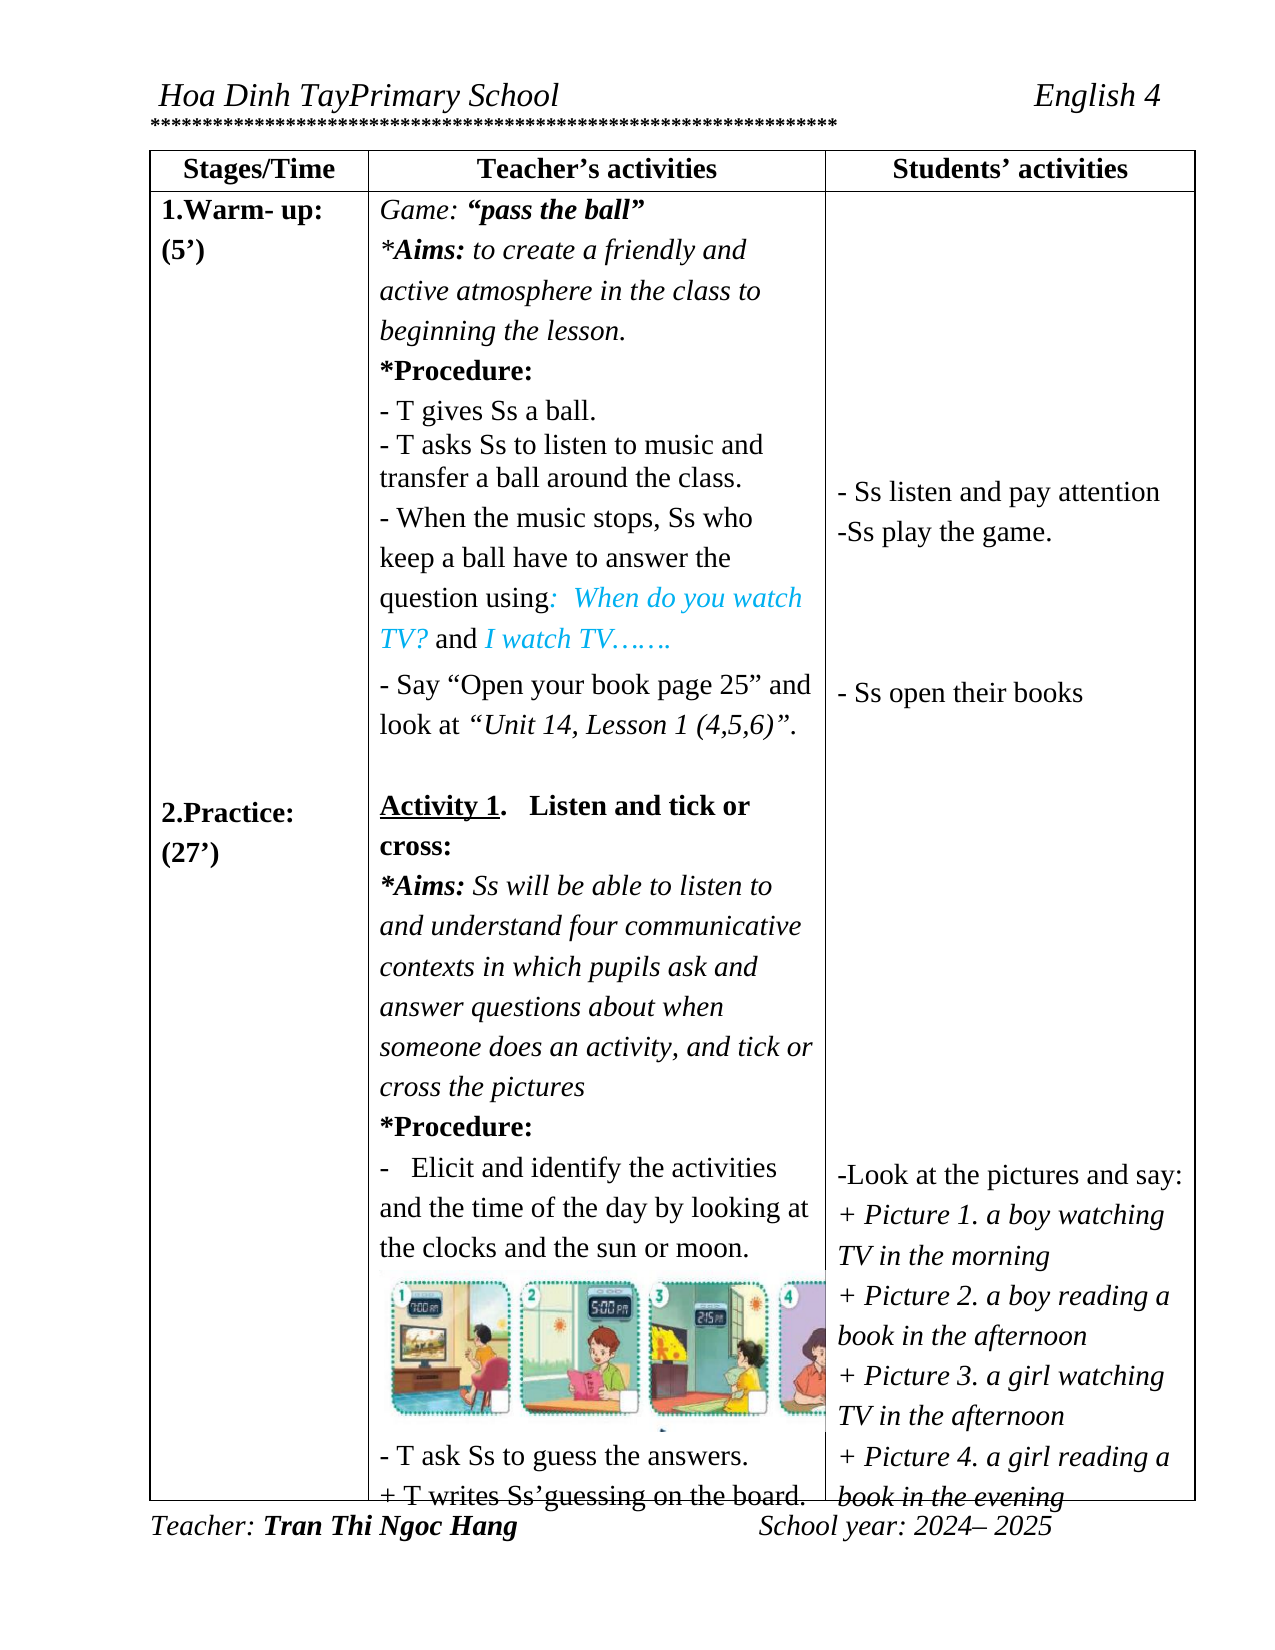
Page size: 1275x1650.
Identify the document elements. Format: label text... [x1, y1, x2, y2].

table_header Teacher’s activities [369, 151, 825, 191]
picture [379, 1270, 826, 1432]
table_cell 1.Warm- up: (5’) 2.Practice: (27’) 3. Homework. (3’) [151, 192, 368, 1500]
table_header Stages/Time [151, 151, 368, 191]
table_cell Game: “pass the ball” *Aims: to create a friendly and active atmosphere in the class to beginning the lesson. *Procedure: - T gives Ss a ball. - T asks Ss to listen to music and transfer a ball around the class. - When the music stops, Ss who keep a ball have to answer the question using: When do you watch TV? and I watch TV……. - Say “Open your book page 25” and look at “Unit 14, Lesson 1 (4,5,6)”. Activity 1. Listen and tick or cross: *Aims: Ss will be able to listen to and understand four communicative contexts in which pupils ask and answer questions about when someone does an activity, and tick or cross the pictures *Procedure: - Elicit and identify the activities and the time of the day by looking at the clocks and the sun or moon. - T ask Ss to guess the answers. + T writes Ss’guessing on the board. - Listen to the tape: + Play the recording + Play the recording again and get Ss to swap books with their partners. + Play the recording again to check answers together as a class. + Write the answers on the board for Ss to correct their answers. Then checks Ss’ guessing. - Play the recording, sentence by sentence, for the class to listen and repeat in chorus. Key: 1.x 2.v 3.x 4.x Activity 2. Look, complete and read. *Aims: Ss will be able to complete four gapped exchanges about when someone does an activity with the help of picture cues *Procedure: - Ask Ss to look at the pictures and identify the activities and time of the day. - Have Ss look at the four incomplete sentnces and elicits the missing words in the sentences. - T models with sentence 1 + Ask Ss what is missing in the sentence. + Have Ss look at the picture and complete the gap, then read the completed sentence in chorus. -Have Ss work in groups and complete the sentences 2,3 and 4. - Ask a few Ss to stand up and read the completed sentences aloud. -T gives feedbacks. Key: 1. evening 2. afternoon 3. listen to music; room 4. When; morning Activity 3. Let’s sing *Aims: Ss will be able to sing the song When do you watch TV and read books? with the correct pronunciation, rhythm and melody *Procedure: - Have pupils read the lyrics to familiarise themselves with the questions and answers. - Encourage them to identify two activities (watch TV; read books) and time of the day in the pictures. - Have Ss listen to the whole song, drawing their attention to the pronunciation and tune. - Play the recording of the song once or twice for pupils to listen and repeat, line after line, and do related actions. - Ask Ss to sing the whole song while doing actions or clapping hands. - Invite a few groups to the front of the class to sing the song. *Consolidation *Aims: Ss will be able consolidate and wrap up the content of the lesson. *Procedure: - T asks ss to answer the following questions: + What have you learnt from the lesson today? +What are the core values of the lesson? (if the teacher can take from the lesson). - T praises some Ss who are hardworking / active/ good…. as well as encourage others to try more. - Prepare the new lesson: Unit 14, Lesson 2 (1,2,3). [369, 192, 825, 1500]
table_cell - Ss listen and pay attention -Ss play the game. - Ss open their books -Look at the pictures and say: + Picture 1. a boy watching TV in the morning + Picture 2. a boy reading a book in the afternoon + Picture 3. a girl watching TV in the afternoon + Picture 4. a girl reading a book in the evening -Ss guess the answers - Ss listen to the tape and tick/ cross - Ss listen again, tick/ cross and swap books with their partners. - Ss check their answers and guessing -Ss write the correct answer -Ss listen and repeat. -Ss look at the picture and answer -Ss look and answer -Ss answer: evening -Ss look, complete and read the completed sentence in chorus. -Ss complete the sentence -Ss read the completed sentences aloud - Ss look and listen. - Ss pay attention and say -Ss listen the whole song -Ss listen and repeat, line by line -Ss sing the whole song -Ss sing the song in front of the class -Ss answer the questions -Ss listen and clap their hands -Ss listen and take note [826, 192, 1194, 1500]
table_header Students’ activities [826, 151, 1194, 191]
